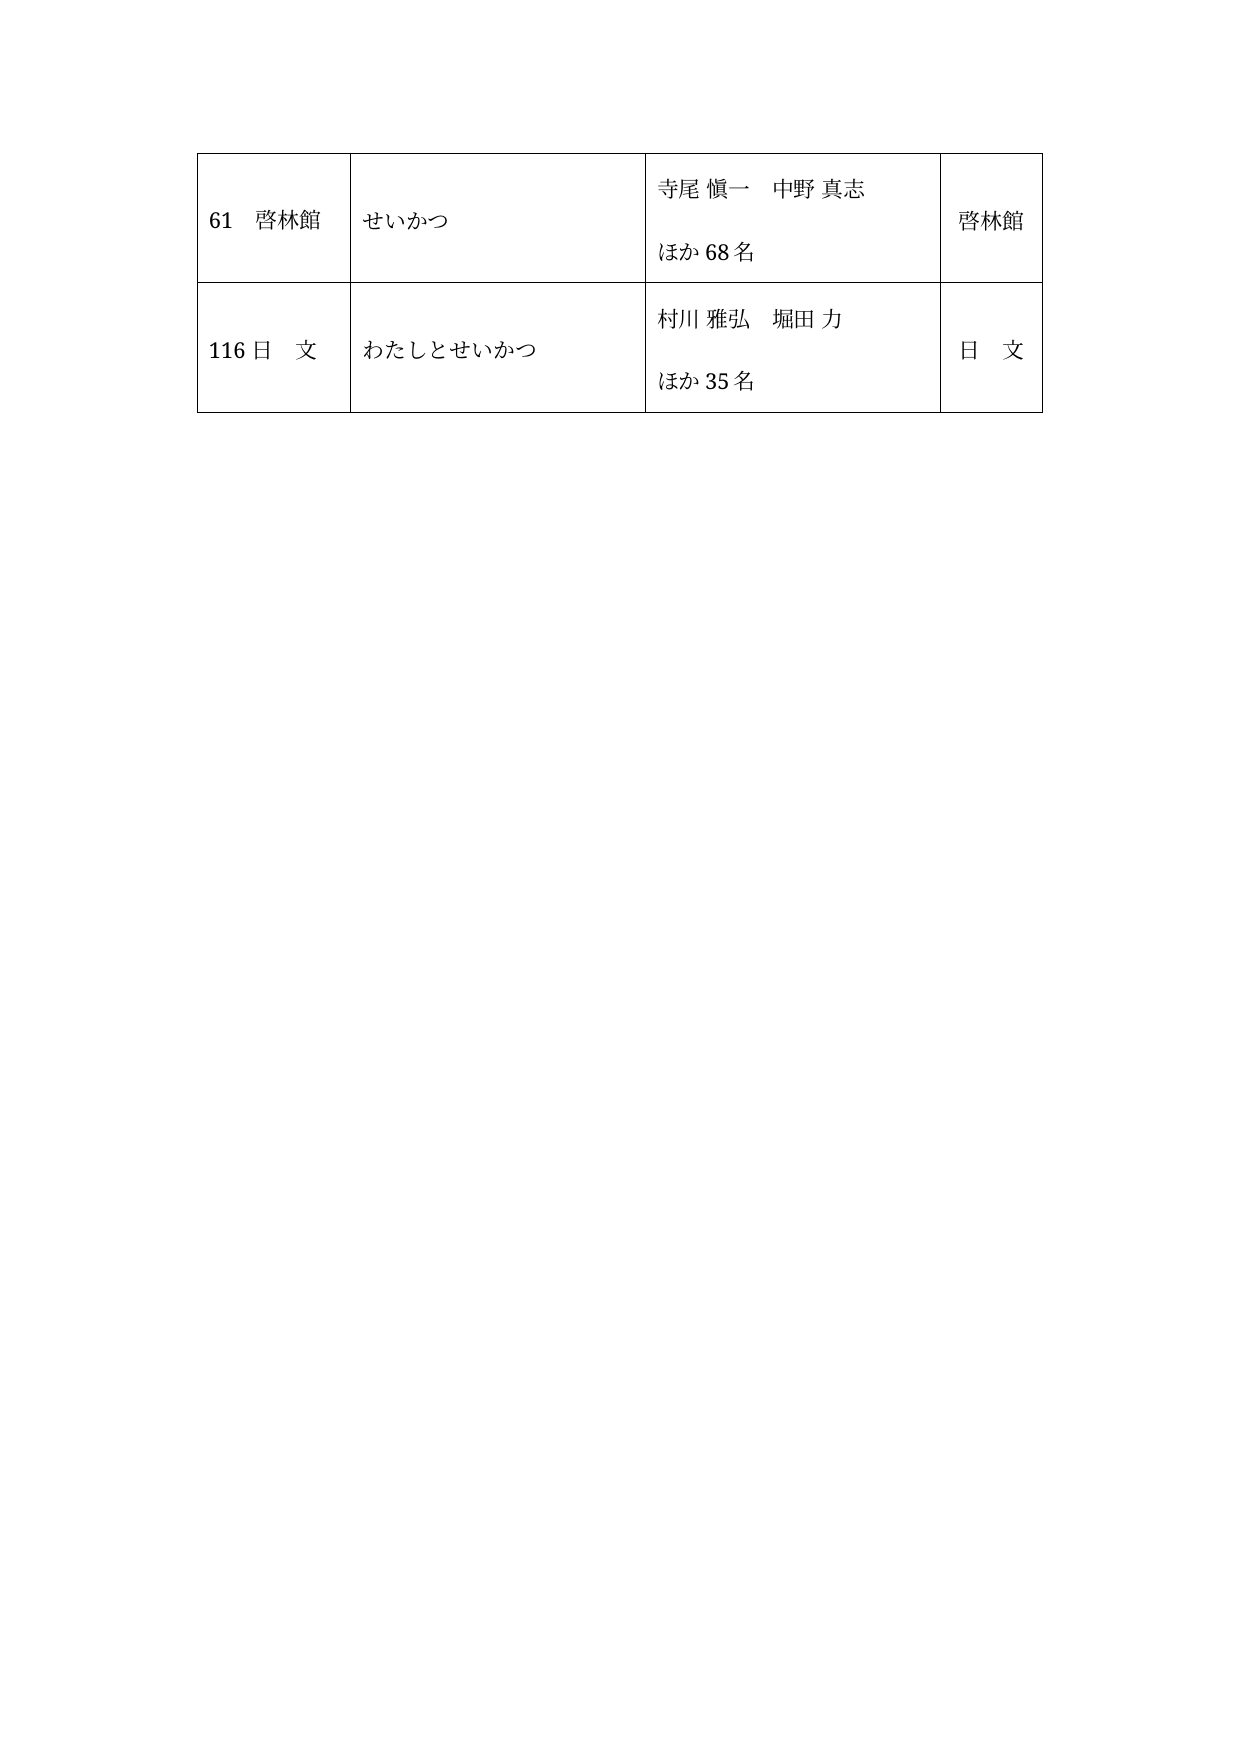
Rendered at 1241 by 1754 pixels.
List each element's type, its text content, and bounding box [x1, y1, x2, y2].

table_cell 寺尾 愼一 中野 真志 ほか68名 [646, 154, 940, 282]
table_cell 啓林館 [941, 154, 1042, 282]
table_cell 116 日 文 [198, 283, 350, 412]
table_cell 61 啓林館 [198, 154, 350, 282]
table_cell 村川 雅弘 堀田 力 ほか35名 [646, 283, 940, 412]
table_cell 日 文 [941, 283, 1042, 412]
table_cell わたしとせいかつ [351, 283, 645, 412]
table_cell せいかつ [351, 154, 645, 282]
